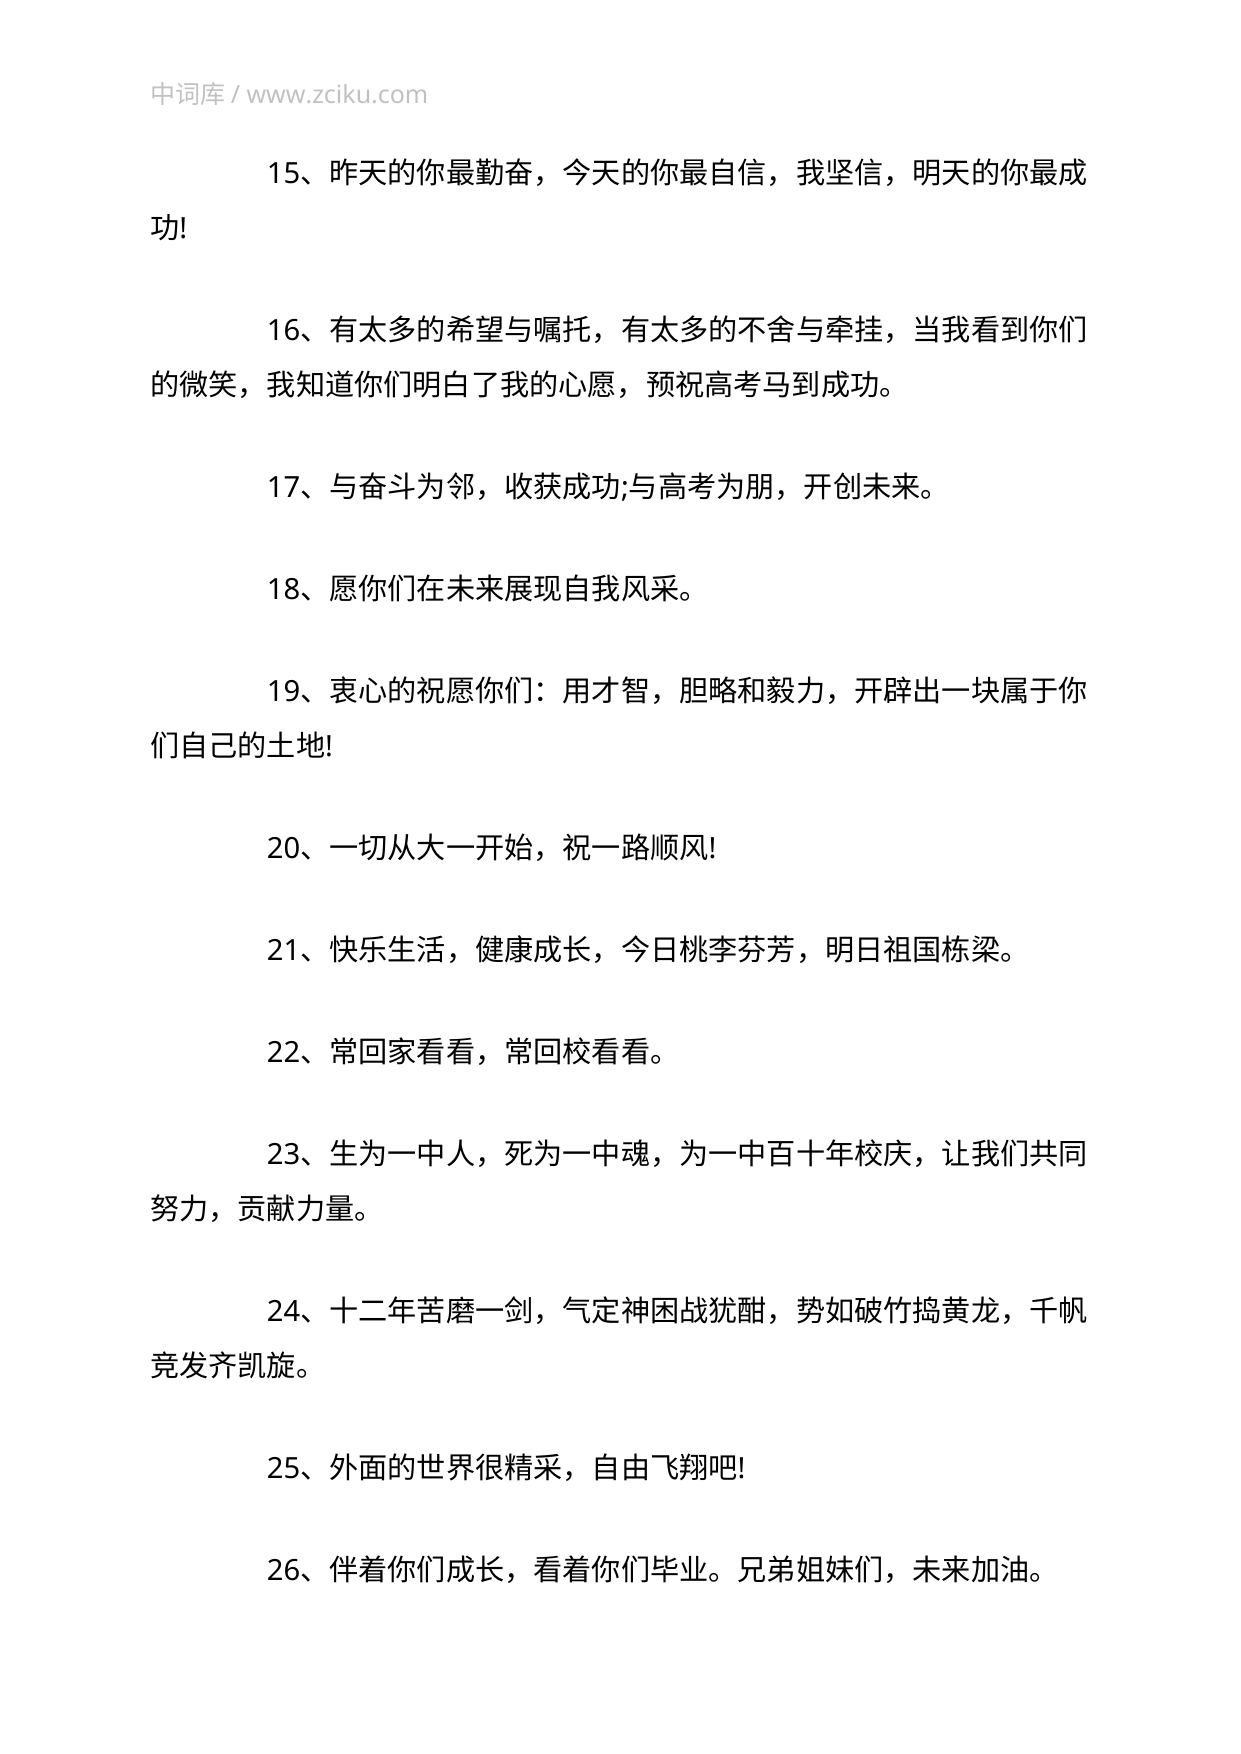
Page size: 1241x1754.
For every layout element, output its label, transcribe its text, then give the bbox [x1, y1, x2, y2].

text 18、愿你们在未来展现自我风采。 [150, 566, 1090, 608]
text 25、外面的世界很精采，自由飞翔吧! [150, 1444, 1090, 1487]
text 15、昨天的你最勤奋，今天的你最自信，我坚信，明天的你最成功! [150, 150, 1090, 247]
text 16、有太多的希望与嘱托，有太多的不舍与牵挂，当我看到你们的微笑，我知道你们明白了我的心愿，预祝高考马到成功。 [150, 307, 1090, 404]
text 21、快乐生活，健康成长，今日桃李芬芳，明日祖国栋梁。 [150, 927, 1090, 969]
text 24、十二年苦磨一剑，气定神困战犹酣，势如破竹捣黄龙，千帆竞发齐凯旋。 [150, 1287, 1090, 1385]
text 26、伴着你们成长，看着你们毕业。兄弟姐妹们，未来加油。 [150, 1546, 1090, 1588]
text 22、常回家看看，常回校看看。 [150, 1029, 1090, 1071]
text 19、衷心的祝愿你们：用才智，胆略和毅力，开辟出一块属于你们自己的土地! [150, 668, 1090, 765]
text 23、生为一中人，死为一中魂，为一中百十年校庆，让我们共同努力，贡献力量。 [150, 1131, 1090, 1228]
text 17、与奋斗为邻，收获成功;与高考为朋，开创未来。 [150, 464, 1090, 506]
text 20、一切从大一开始，祝一路顺风! [150, 825, 1090, 867]
